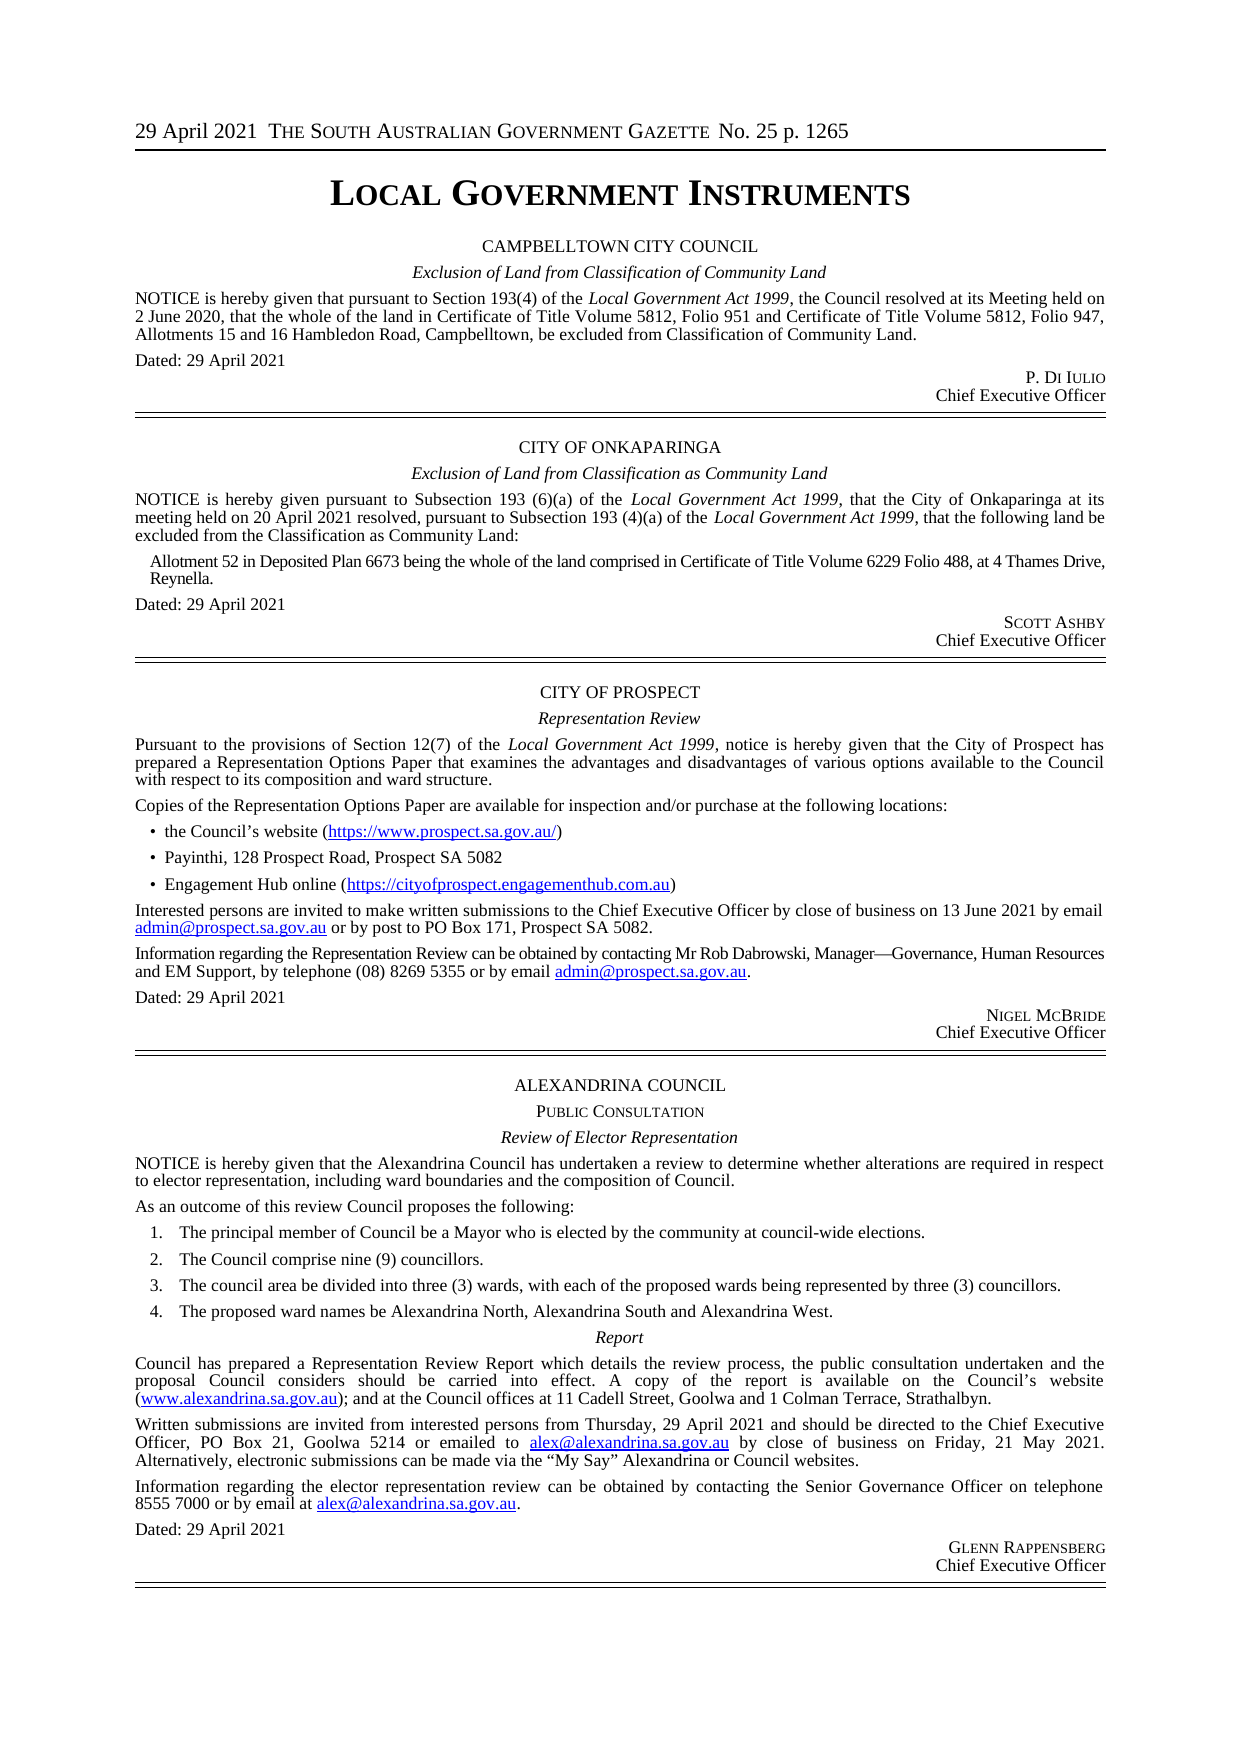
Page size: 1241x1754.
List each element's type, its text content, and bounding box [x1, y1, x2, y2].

subtitle Campbelltown City Council [135, 238, 1106, 256]
text Council has prepared a Representation Review Report which details the review process, the public consultation undertaken and the proposal Council considers should be carried into effect. A copy of the report is available on the Council’s website (www.alexandrina.sa.gov.au); and at the Council offices at 11 Cadell Street, Goolwa and 1 Colman Terrace, Strathalbyn. [135, 1355, 1106, 1408]
text Representation Review [135, 710, 1106, 728]
text Dated: 29 April 2021 [135, 1522, 1106, 1539]
text 2. The Council comprise nine (9) councillors. [149, 1251, 1106, 1268]
text 3. The council area be divided into three (3) wards, with each of the proposed wards being represented by three (3) councillors. [149, 1277, 1106, 1294]
text Allotment 52 in Deposited Plan 6673 being the whole of the land comprised in Certificate of Title Volume 6229 Folio 488, at 4 Thames Drive, Reynella. [149, 553, 1106, 588]
text NOTICE is hereby given that the Alexandrina Council has undertaken a review to determine whether alterations are required in respect to elector representation, including ward boundaries and the composition of Council. [135, 1155, 1106, 1190]
text Information regarding the Representation Review can be obtained by contacting Mr Rob Dabrowski, Manager—Governance, Human Resources and EM Support, by telephone (08) 8269 5355 or by email admin@prospect.sa.gov.au. [135, 946, 1106, 981]
text Written submissions are invited from interested persons from Thursday, 29 April 2021 and should be directed to the Chief Executive Officer, PO Box 21, Goolwa 5214 or emailed to alex@alexandrina.sa.gov.au by close of business on Friday, 21 May 2021. Alternatively, electronic submissions can be made via the “My Say” Alexandrina or Council websites. [135, 1416, 1106, 1469]
text Exclusion of Land from Classification as Community Land [135, 465, 1106, 483]
text Chief Executive Officer [135, 1025, 1106, 1042]
text P. Di Iulio [135, 369, 1106, 387]
text Local Government Instruments [135, 176, 1106, 213]
text Public Consultation [135, 1103, 1106, 1121]
text Chief Executive Officer [135, 1557, 1106, 1575]
text 4. The proposed ward names be Alexandrina North, Alexandrina South and Alexandrina West. [149, 1303, 1106, 1321]
subtitle Alexandrina Council [135, 1077, 1106, 1094]
text Chief Executive Officer [135, 387, 1106, 405]
text NOTICE is hereby given that pursuant to Section 193(4) of the Local Government Act 1999, the Council resolved at its Meeting held on 2 June 2020, that the whole of the land in Certificate of Title Volume 5812, Folio 951 and Certificate of Title Volume 5812, Folio 947, Allotments 15 and 16 Hambledon Road, Campbelltown, be excluded from Classification of Community Land. [135, 290, 1106, 343]
text Chief Executive Officer [135, 632, 1106, 650]
text Exclusion of Land from Classification of Community Land [135, 264, 1106, 282]
text Copies of the Representation Options Paper are available for inspection and/or purchase at the following locations: [135, 798, 1106, 815]
subtitle City of Prospect [135, 684, 1106, 702]
text Dated: 29 April 2021 [135, 352, 1106, 369]
text Dated: 29 April 2021 [135, 597, 1106, 614]
text Scott Ashby [135, 614, 1106, 632]
text As an outcome of this review Council proposes the following: [135, 1199, 1106, 1216]
text Information regarding the elector representation review can be obtained by contacting the Senior Governance Officer on telephone 8555 7000 or by email at alex@alexandrina.sa.gov.au. [135, 1478, 1106, 1513]
subtitle City of Onkaparinga [135, 439, 1106, 457]
text Interested persons are invited to make written submissions to the Chief Executive Officer by close of business on 13 June 2021 by email admin@prospect.sa.gov.au or by post to PO Box 171, Prospect SA 5082. [135, 902, 1106, 937]
text Dated: 29 April 2021 [135, 989, 1106, 1007]
text • Payinthi, 128 Prospect Road, Prospect SA 5082 [149, 850, 1106, 867]
text Review of Elector Representation [135, 1129, 1106, 1147]
text Pursuant to the provisions of Section 12(7) of the Local Government Act 1999, notice is hereby given that the City of Prospect has prepared a Representation Options Paper that examines the advantages and disadvantages of various options available to the Council with respect to its composition and ward structure. [135, 736, 1106, 789]
text Nigel McBride [135, 1007, 1106, 1025]
text NOTICE is hereby given pursuant to Subsection 193 (6)(a) of the Local Government Act 1999, that the City of Onkaparinga at its meeting held on 20 April 2021 resolved, pursuant to Subsection 193 (4)(a) of the Local Government Act 1999, that the following land be excluded from the Classification as Community Land: [135, 491, 1106, 544]
text Glenn Rappensberg [135, 1539, 1106, 1557]
text Report [135, 1329, 1106, 1347]
text • the Council’s website (https://www.prospect.sa.gov.au/) [149, 824, 1106, 841]
text • Engagement Hub online (https://cityofprospect.engagementhub.com.au) [149, 876, 1106, 893]
text 1. The principal member of Council be a Mayor who is elected by the community at council-wide elections. [149, 1225, 1106, 1242]
